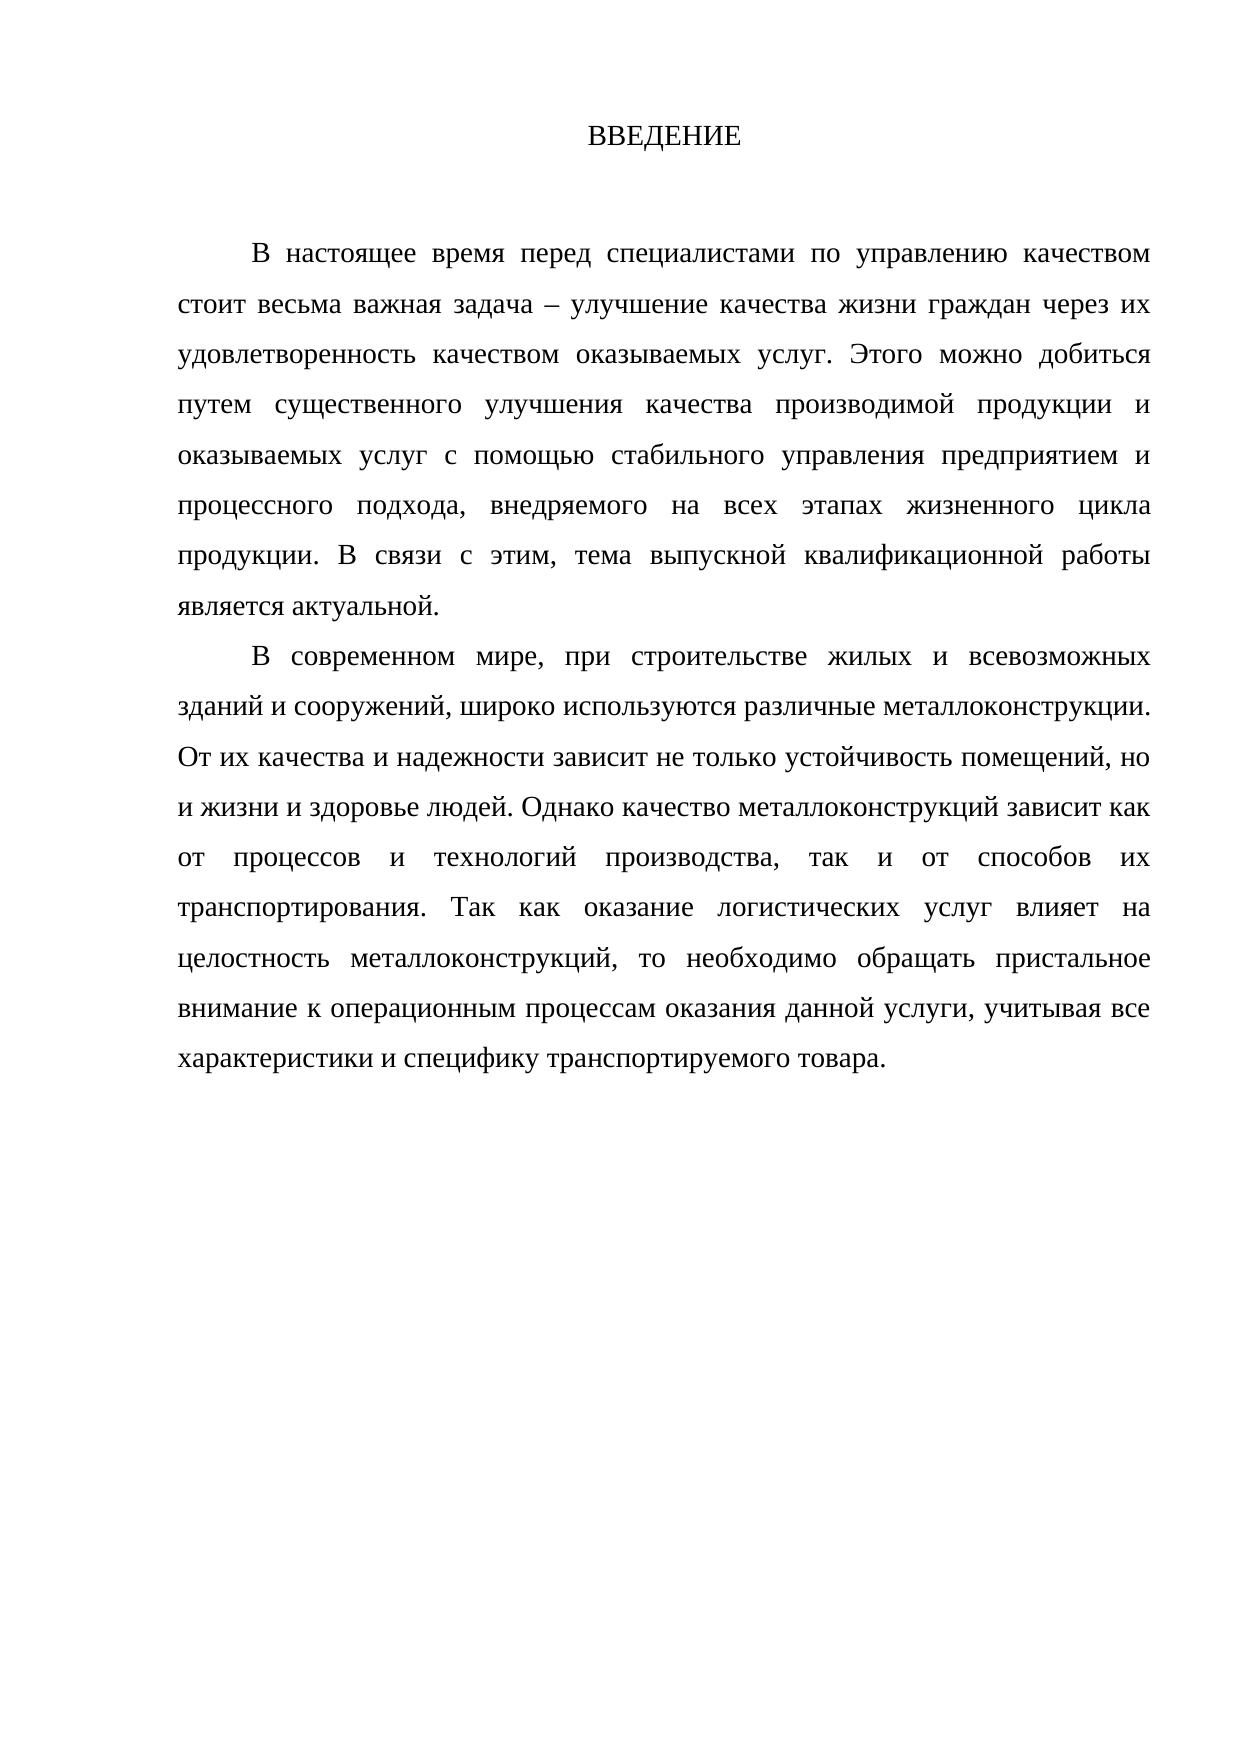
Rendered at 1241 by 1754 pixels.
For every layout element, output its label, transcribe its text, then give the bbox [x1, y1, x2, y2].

subtitle ВВЕДЕНИЕ [177, 118, 1152, 152]
text В современном мире, при строительстве жилых и всевозможных зданий и сооружений, широко используются различные металлоконструкции. От их качества и надежности зависит не только устойчивость помещений, но и жизни и здоровье людей. Однако качество металлоконструкций зависит как от процессов и технологий производства, так и от способов их транспортирования. Так как оказание логистических услуг влияет на целостность металлоконструкций, то необходимо обращать пристальное внимание к операционным процессам оказания данной услуги, учитывая все характеристики и специфику транспортируемого товара. [177, 638, 1152, 1074]
text В настоящее время перед специалистами по управлению качеством стоит весьма важная задача – улучшение качества жизни граждан через их удовлетворенность качеством оказываемых услуг. Этого можно добиться путем существенного улучшения качества производимой продукции и оказываемых услуг с помощью стабильного управления предприятием и процессного подхода, внедряемого на всех этапах жизненного цикла продукции. В связи с этим, тема выпускной квалификационной работы является актуальной. [177, 236, 1152, 621]
